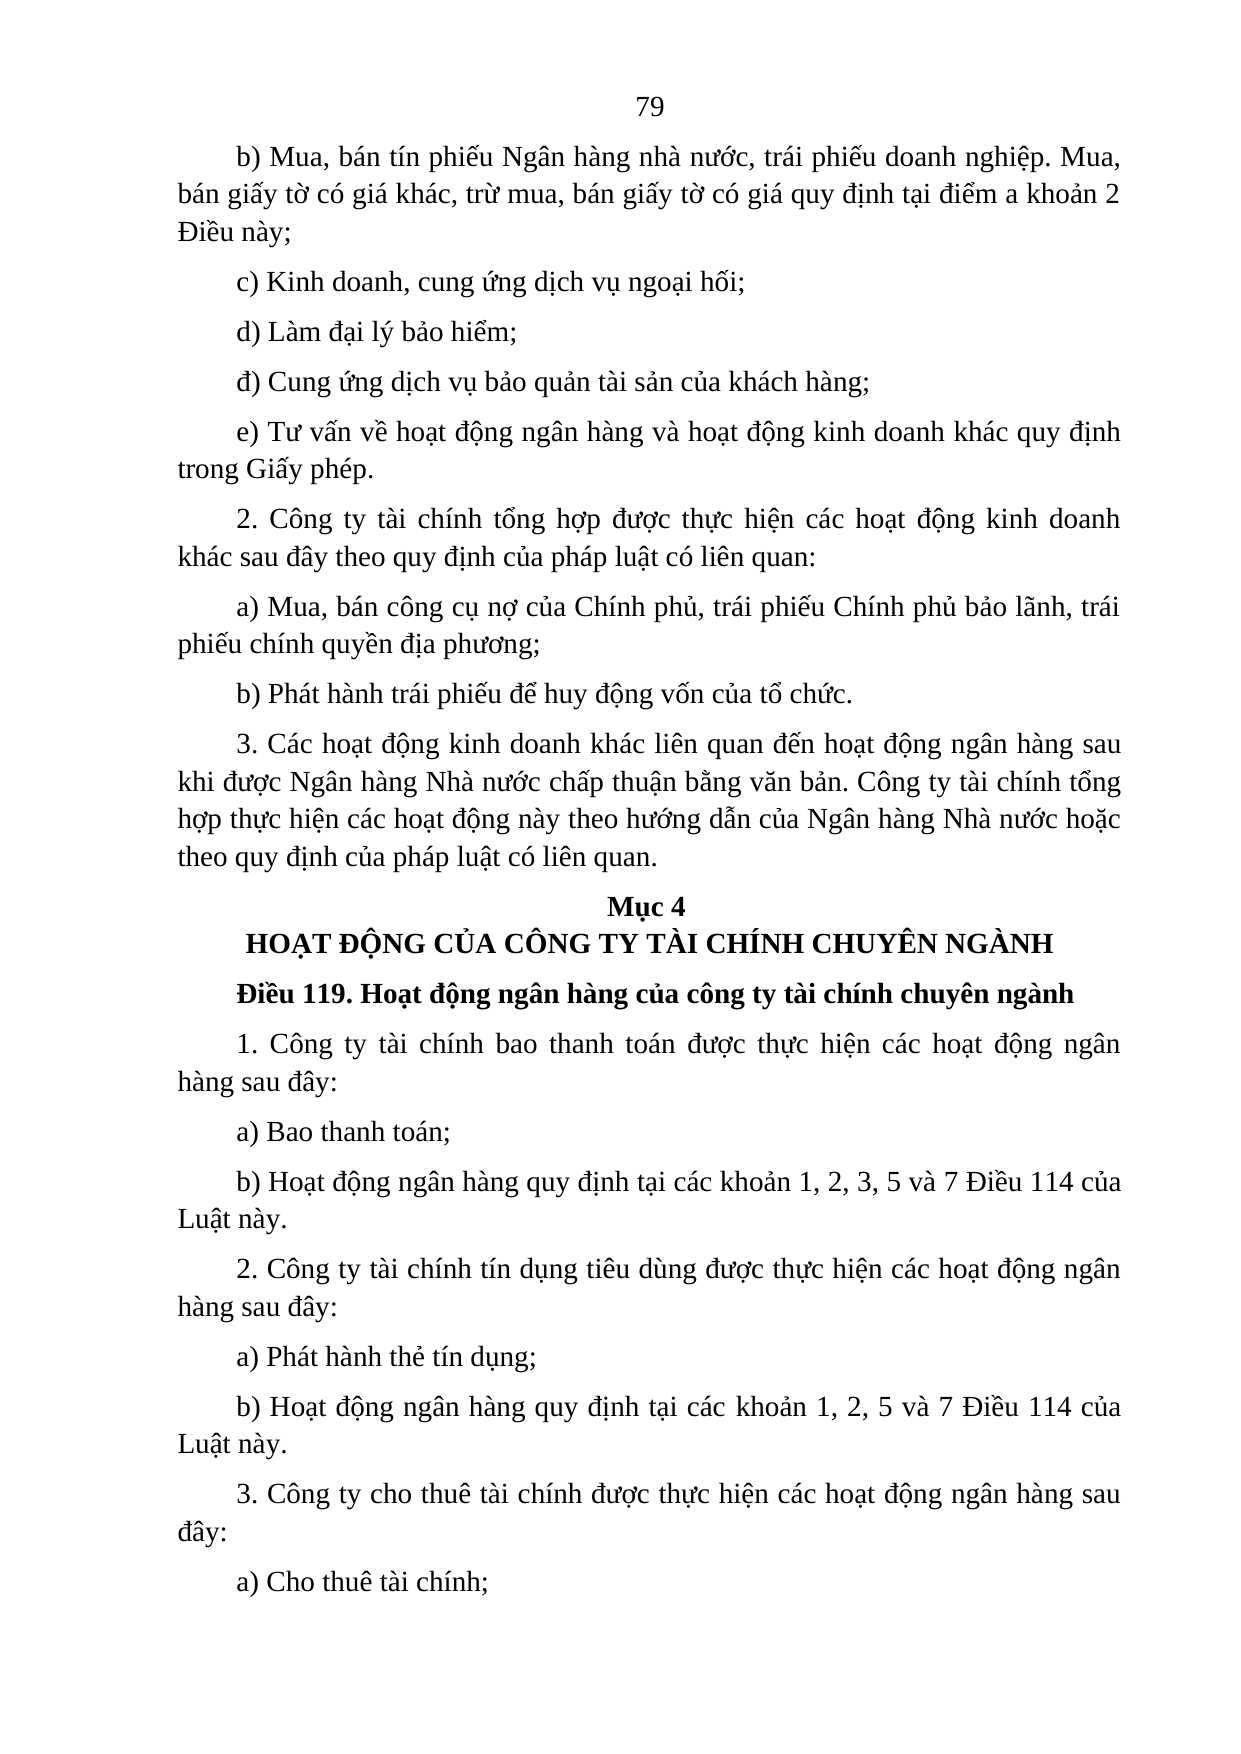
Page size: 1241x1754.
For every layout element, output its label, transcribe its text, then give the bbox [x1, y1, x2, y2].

text e) Tư vấn về hoạt động ngân hàng và hoạt động kinh doanh khác quy định trong Giấy phép. [177, 411, 1122, 486]
text a) Phát hành thẻ tín dụng; [177, 1336, 1122, 1374]
text Mục 4 HOẠT ĐỘNG CỦA CÔNG TY TÀI CHÍNH CHUYÊN NGÀNH [177, 886, 1122, 961]
text c) Kinh doanh, cung ứng dịch vụ ngoại hối; [177, 261, 1122, 299]
text d) Làm đại lý bảo hiểm; [177, 311, 1122, 349]
text a) Cho thuê tài chính; [177, 1561, 1122, 1599]
text b) Phát hành trái phiếu để huy động vốn của tổ chức. [177, 674, 1122, 711]
text 2. Công ty tài chính tín dụng tiêu dùng được thực hiện các hoạt động ngân hàng sau đây: [177, 1249, 1122, 1324]
text đ) Cung ứng dịch vụ bảo quản tài sản của khách hàng; [177, 361, 1122, 399]
text 3. Các hoạt động kinh doanh khác liên quan đến hoạt động ngân hàng sau khi được Ngân hàng Nhà nước chấp thuận bằng văn bản. Công ty tài chính tổng hợp thực hiện các hoạt động này theo hướng dẫn của Ngân hàng Nhà nước hoặc theo quy định của pháp luật có liên quan. [177, 724, 1122, 874]
text 3. Công ty cho thuê tài chính được thực hiện các hoạt động ngân hàng sau đây: [177, 1474, 1122, 1549]
text Điều 119. Hoạt động ngân hàng của công ty tài chính chuyên ngành [177, 974, 1122, 1011]
text 1. Công ty tài chính bao thanh toán được thực hiện các hoạt động ngân hàng sau đây: [177, 1024, 1122, 1099]
text 2. Công ty tài chính tổng hợp được thực hiện các hoạt động kinh doanh khác sau đây theo quy định của pháp luật có liên quan: [177, 499, 1122, 574]
text b) Mua, bán tín phiếu Ngân hàng nhà nước, trái phiếu doanh nghiệp. Mua, bán giấy tờ có giá khác, trừ mua, bán giấy tờ có giá quy định tại điểm a khoản 2 Điều này; [177, 136, 1122, 249]
text b) Hoạt động ngân hàng quy định tại các khoản 1, 2, 3, 5 và 7 Điều 114 của Luật này. [177, 1161, 1122, 1236]
text a) Mua, bán công cụ nợ của Chính phủ, trái phiếu Chính phủ bảo lãnh, trái phiếu chính quyền địa phương; [177, 586, 1122, 661]
text a) Bao thanh toán; [177, 1111, 1122, 1149]
text b) Hoạt động ngân hàng quy định tại các khoản 1, 2, 5 và 7 Điều 114 của Luật này. [177, 1386, 1122, 1461]
